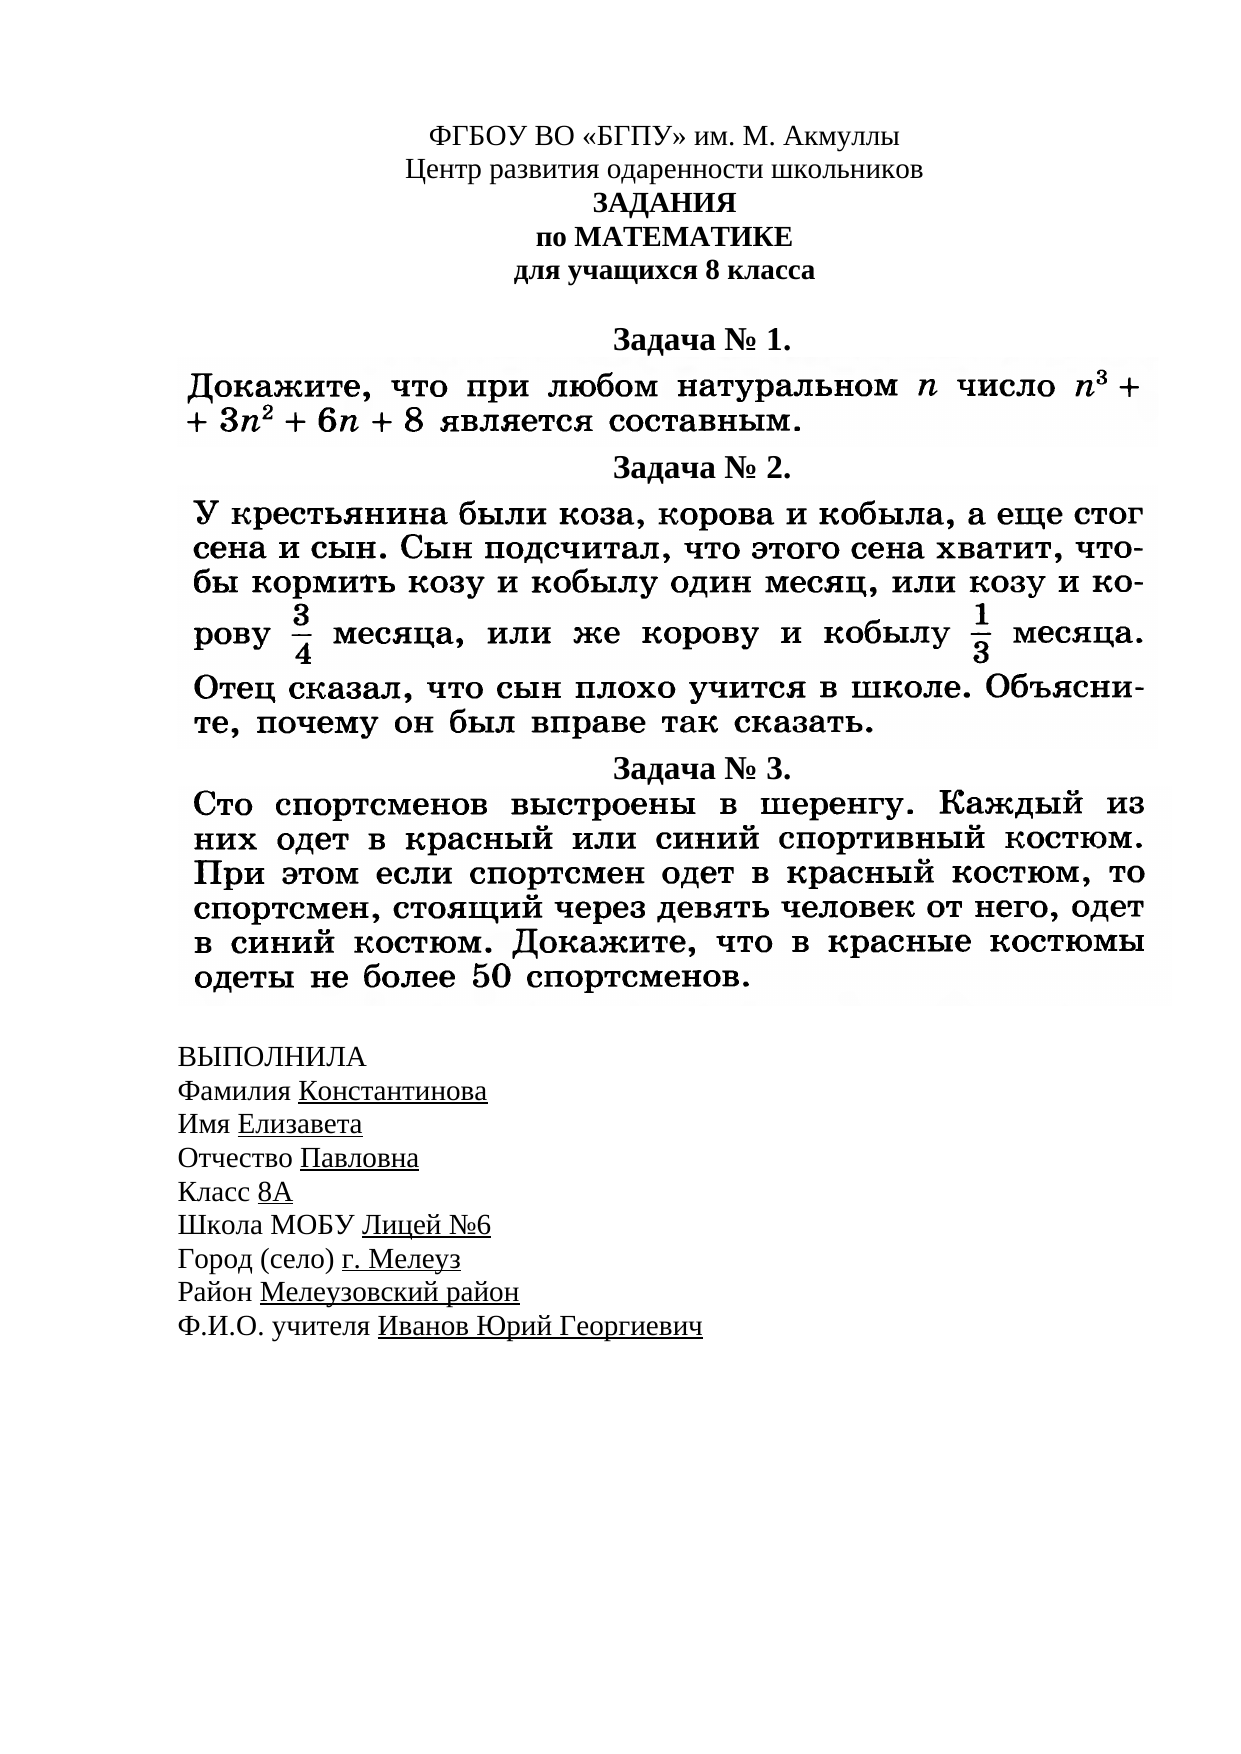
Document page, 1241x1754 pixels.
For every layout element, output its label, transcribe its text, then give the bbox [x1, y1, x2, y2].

text Район Мелеузовский район [177, 1274, 1152, 1308]
picture [177, 485, 1159, 749]
text Школа МОБУ Лицей №6 [177, 1207, 1152, 1241]
text Имя Елизавета [177, 1107, 1152, 1140]
text ВЫПОЛНИЛА [177, 1039, 1152, 1073]
text Ф.И.О. учителя Иванов Юрий Георгиевич [177, 1308, 1152, 1341]
text по МАТЕМАТИКЕ [177, 219, 1152, 252]
list Задача № 3. [252, 749, 1152, 786]
picture [178, 786, 1173, 1006]
text ЗАДАНИЯ [177, 185, 1152, 219]
text Класс 8А [177, 1174, 1152, 1207]
text ФГБОУ ВО «БГПУ» им. М. Акмуллы [177, 118, 1152, 152]
text Город (село) г. Мелеуз [177, 1241, 1152, 1274]
text для учащихся 8 класса [177, 252, 1152, 286]
text Фамилия Константинова [177, 1073, 1152, 1107]
text Отчество Павловна [177, 1140, 1152, 1174]
list Задача № 2. [252, 447, 1152, 485]
list Задача № 1. [252, 319, 1152, 357]
picture [177, 357, 1159, 447]
text Центр развития одаренности школьников [177, 152, 1152, 185]
